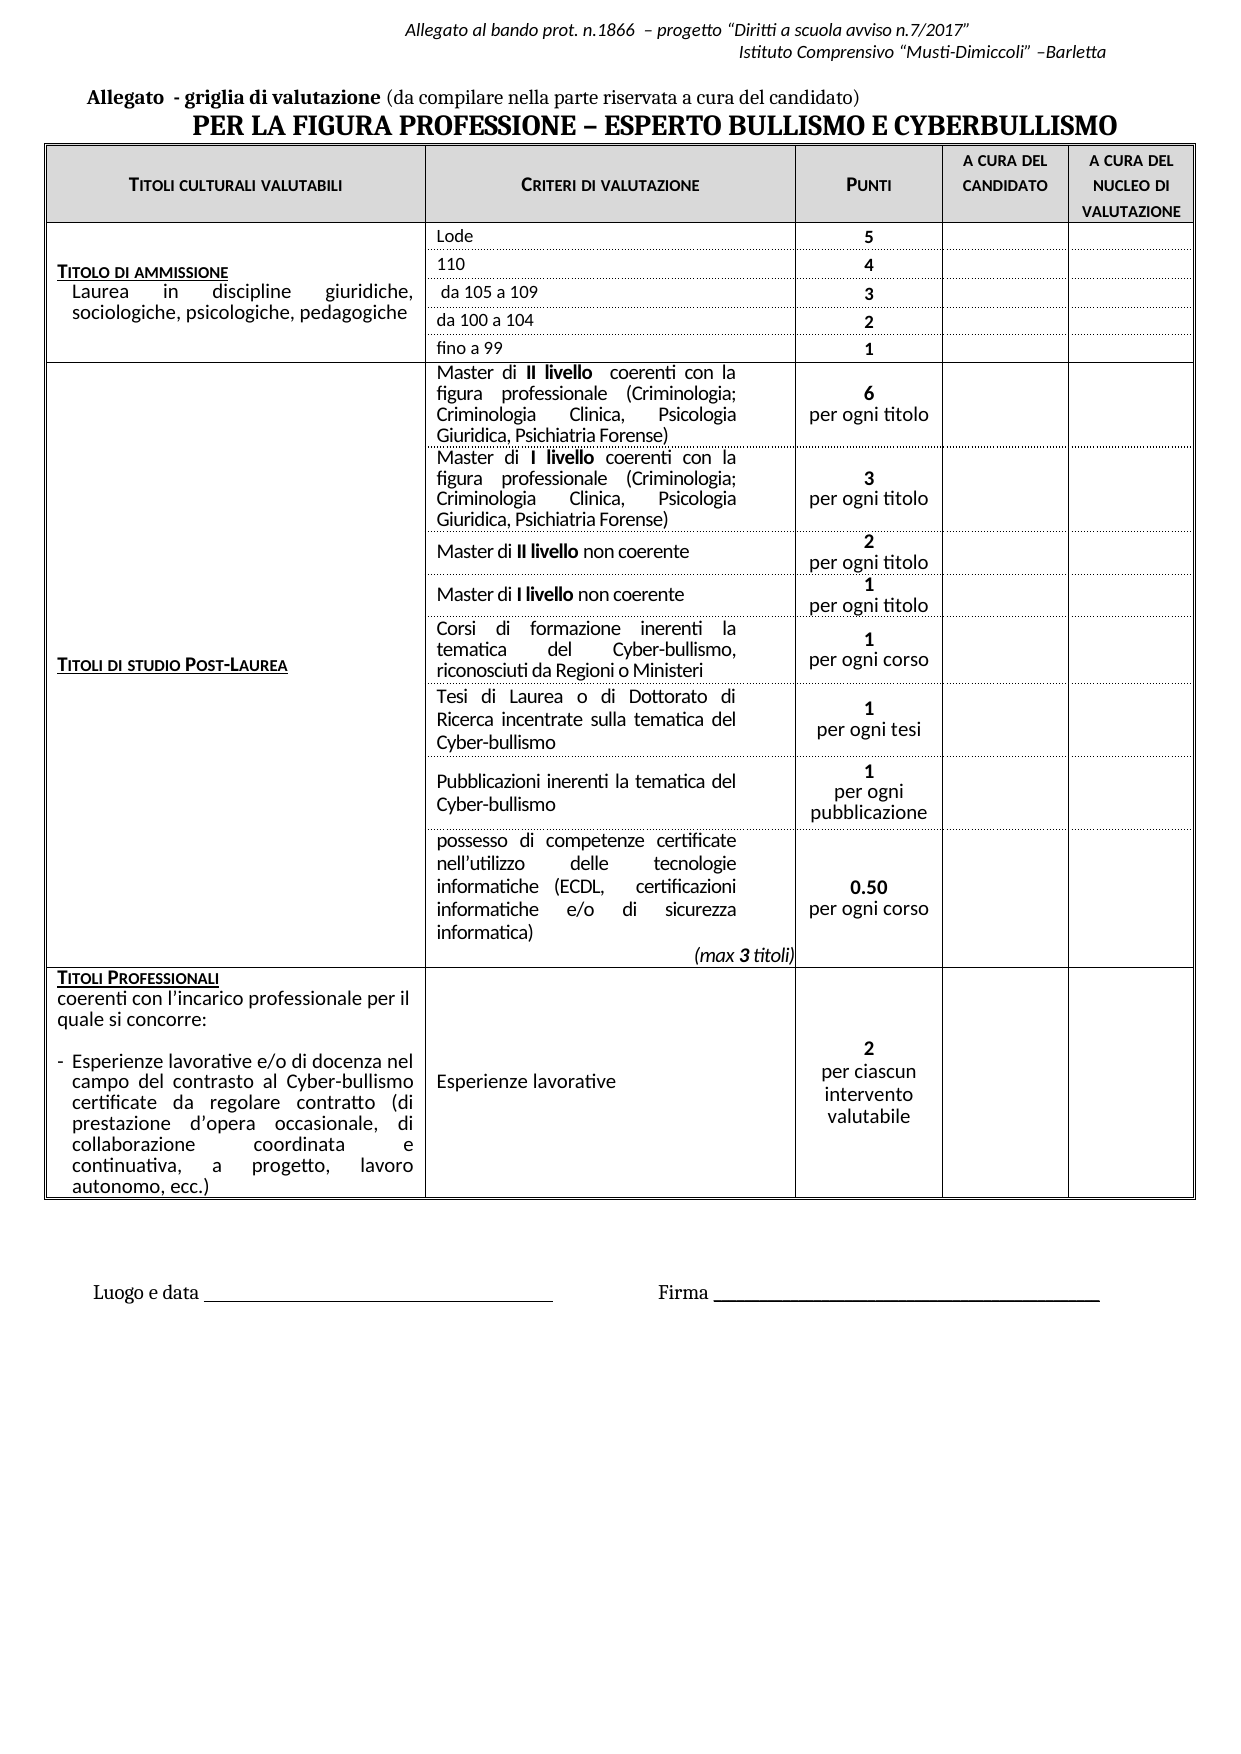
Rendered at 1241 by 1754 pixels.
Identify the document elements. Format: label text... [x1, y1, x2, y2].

table_cell Titoli di studio Post-Laurea [47, 363, 425, 967]
table_cell 110 [426, 249, 795, 278]
table_cell [1069, 683, 1193, 756]
table_cell da 100 a 104 [426, 307, 795, 333]
table_cell 4 [796, 249, 942, 278]
table_cell 2 [796, 307, 942, 333]
table_cell 2 per ogni titolo [796, 531, 942, 573]
table_cell 1 per ogni pubblicazione [796, 756, 942, 828]
table_cell 3 [796, 278, 942, 307]
table_cell Titoli Professionali coerenti con l’incarico professionale per il quale si concorre: Esperienze lavorative e/o di docenza nel campo del contrasto al Cyber-bullismo certificate da regolare contratto (di prestazione d’opera occasionale, di collaborazione coordinata e continuativa, a progetto, lavoro autonomo, ecc.) [47, 968, 425, 1197]
table_cell 1 per ogni titolo [796, 574, 942, 616]
table_header Criteri di valutazione [426, 146, 795, 222]
table_header a cura del nucleo di valutazione [1069, 146, 1193, 222]
table_cell [943, 278, 1068, 307]
table_cell [943, 829, 1068, 967]
text Luogo e data Firma __________________________________________________ [93, 1280, 1188, 1304]
table_header Titoli culturali valutabili [47, 146, 425, 222]
table_cell possesso di competenze certificate nell’utilizzo delle tecnologie informatiche (ECDL, certificazioni informatiche e/o di sicurezza informatica) (max 3 titoli) [426, 829, 795, 967]
table_cell [943, 446, 1068, 531]
table_cell 1 [796, 334, 942, 362]
table_cell [1069, 756, 1193, 828]
table_cell [1069, 446, 1193, 531]
table_cell da 105 a 109 [426, 278, 795, 307]
table_cell [1069, 249, 1193, 278]
table_cell 5 [796, 223, 942, 249]
table_cell [1069, 307, 1193, 333]
table_cell 1 per ogni tesi [796, 683, 942, 756]
table_cell [1069, 574, 1193, 616]
table_cell 1 per ogni corso [796, 616, 942, 683]
table_header a cura del candidato [943, 146, 1068, 222]
table_cell [1069, 223, 1193, 249]
table_cell Lode [426, 223, 795, 249]
table_cell [943, 683, 1068, 756]
table_cell 6 per ogni titolo [796, 363, 942, 446]
table_cell [943, 363, 1068, 446]
table_cell [1069, 968, 1193, 1197]
table_cell Master di I livello non coerente [426, 574, 795, 616]
table_cell Master di II livello coerenti con la figura professionale (Criminologia; Criminologia Clinica, Psicologia Giuridica, Psichiatria Forense) [426, 363, 795, 446]
table_cell Corsi di formazione inerenti la tematica del Cyber-bullismo, riconosciuti da Regioni o Ministeri [426, 616, 795, 683]
table_cell Titolo di ammissione Laurea in discipline giuridiche, sociologiche, psicologiche, pedagogiche [47, 223, 425, 362]
table_cell Tesi di Laurea o di Dottorato di Ricerca incentrate sulla tematica del Cyber-bullismo [426, 683, 795, 756]
table_cell [943, 249, 1068, 278]
table_cell Master di II livello non coerente [426, 531, 795, 573]
table_cell 3 per ogni titolo [796, 446, 942, 531]
table_cell [943, 574, 1068, 616]
table_cell fino a 99 [426, 334, 795, 362]
table_cell [1069, 278, 1193, 307]
table_cell 2 per ciascun intervento valutabile [796, 968, 942, 1197]
subtitle PER LA FIGURA PROFESSIONE – ESPERTO BULLISMO E CYBERBULLISMO [192, 109, 1188, 143]
table_cell Master di I livello coerenti con la figura professionale (Criminologia; Criminologia Clinica, Psicologia Giuridica, Psichiatria Forense) [426, 446, 795, 531]
table_cell [1069, 531, 1193, 573]
table_cell [943, 223, 1068, 249]
table_cell [943, 968, 1068, 1197]
table_cell [1069, 616, 1193, 683]
table_cell [1069, 829, 1193, 967]
table_cell [1069, 334, 1193, 362]
table_cell Pubblicazioni inerenti la tematica del Cyber-bullismo [426, 756, 795, 828]
table_cell [943, 307, 1068, 333]
table_cell [943, 334, 1068, 362]
table_cell [943, 756, 1068, 828]
table_cell [943, 616, 1068, 683]
text Allegato - griglia di valutazione (da compilare nella parte riservata a cura del candidato) [87, 85, 1188, 109]
table_header Punti [796, 146, 942, 222]
table_cell Esperienze lavorative [426, 968, 795, 1197]
table_cell [943, 531, 1068, 573]
table_cell [1069, 363, 1193, 446]
table_cell 0.50 per ogni corso [796, 829, 942, 967]
